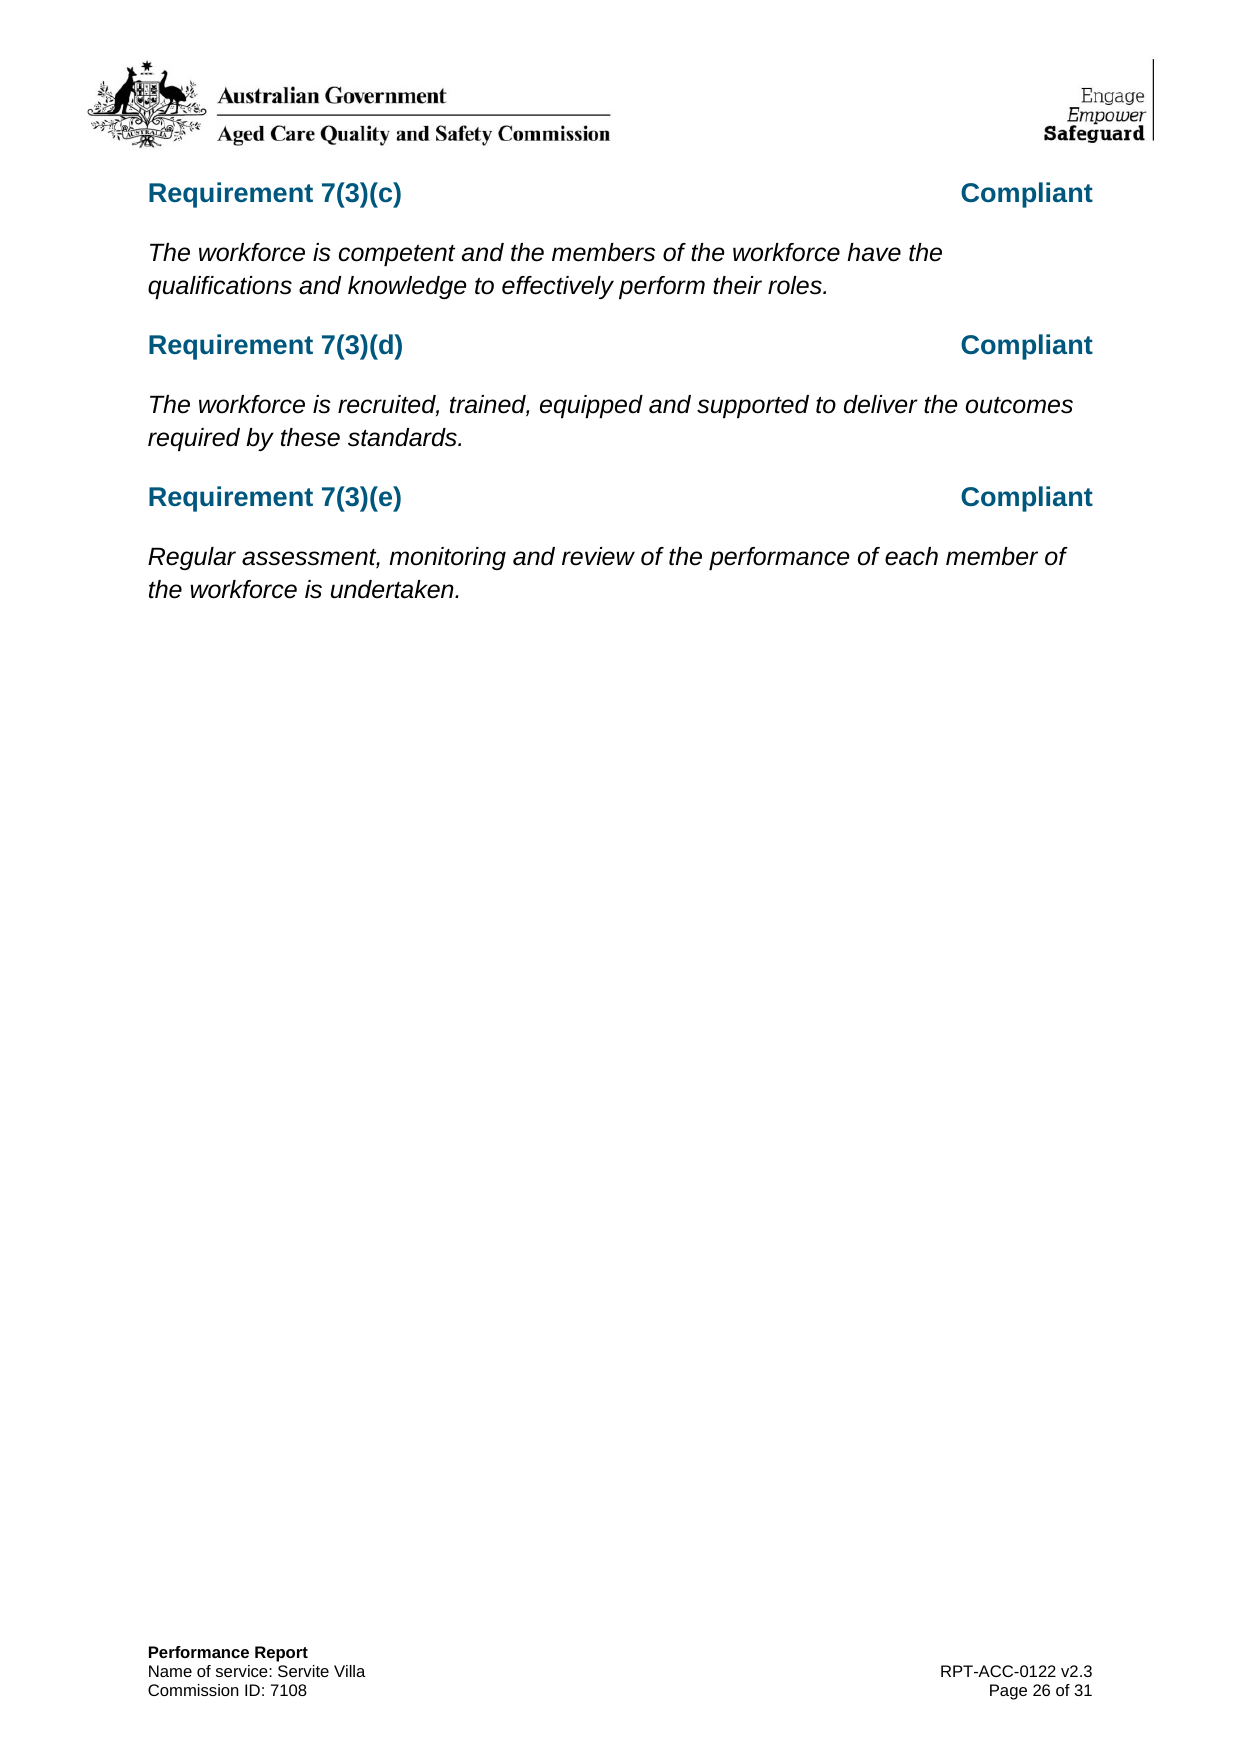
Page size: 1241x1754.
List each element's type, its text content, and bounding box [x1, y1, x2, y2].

text The workforce is recruited, trained, equipped and supported to deliver the outcomes required by these standards. [148, 390, 1092, 452]
text Regular assessment, monitoring and review of the performance of each member of the workforce is undertaken. [148, 542, 1092, 604]
text Requirement 7(3)(c) Compliant [148, 177, 1092, 208]
text The workforce is competent and the members of the workforce have the qualifications and knowledge to effectively perform their roles. [148, 238, 1092, 300]
text Requirement 7(3)(d) Compliant [148, 329, 1092, 360]
picture [1, 0, 1241, 169]
text Requirement 7(3)(e) Compliant [148, 481, 1092, 512]
